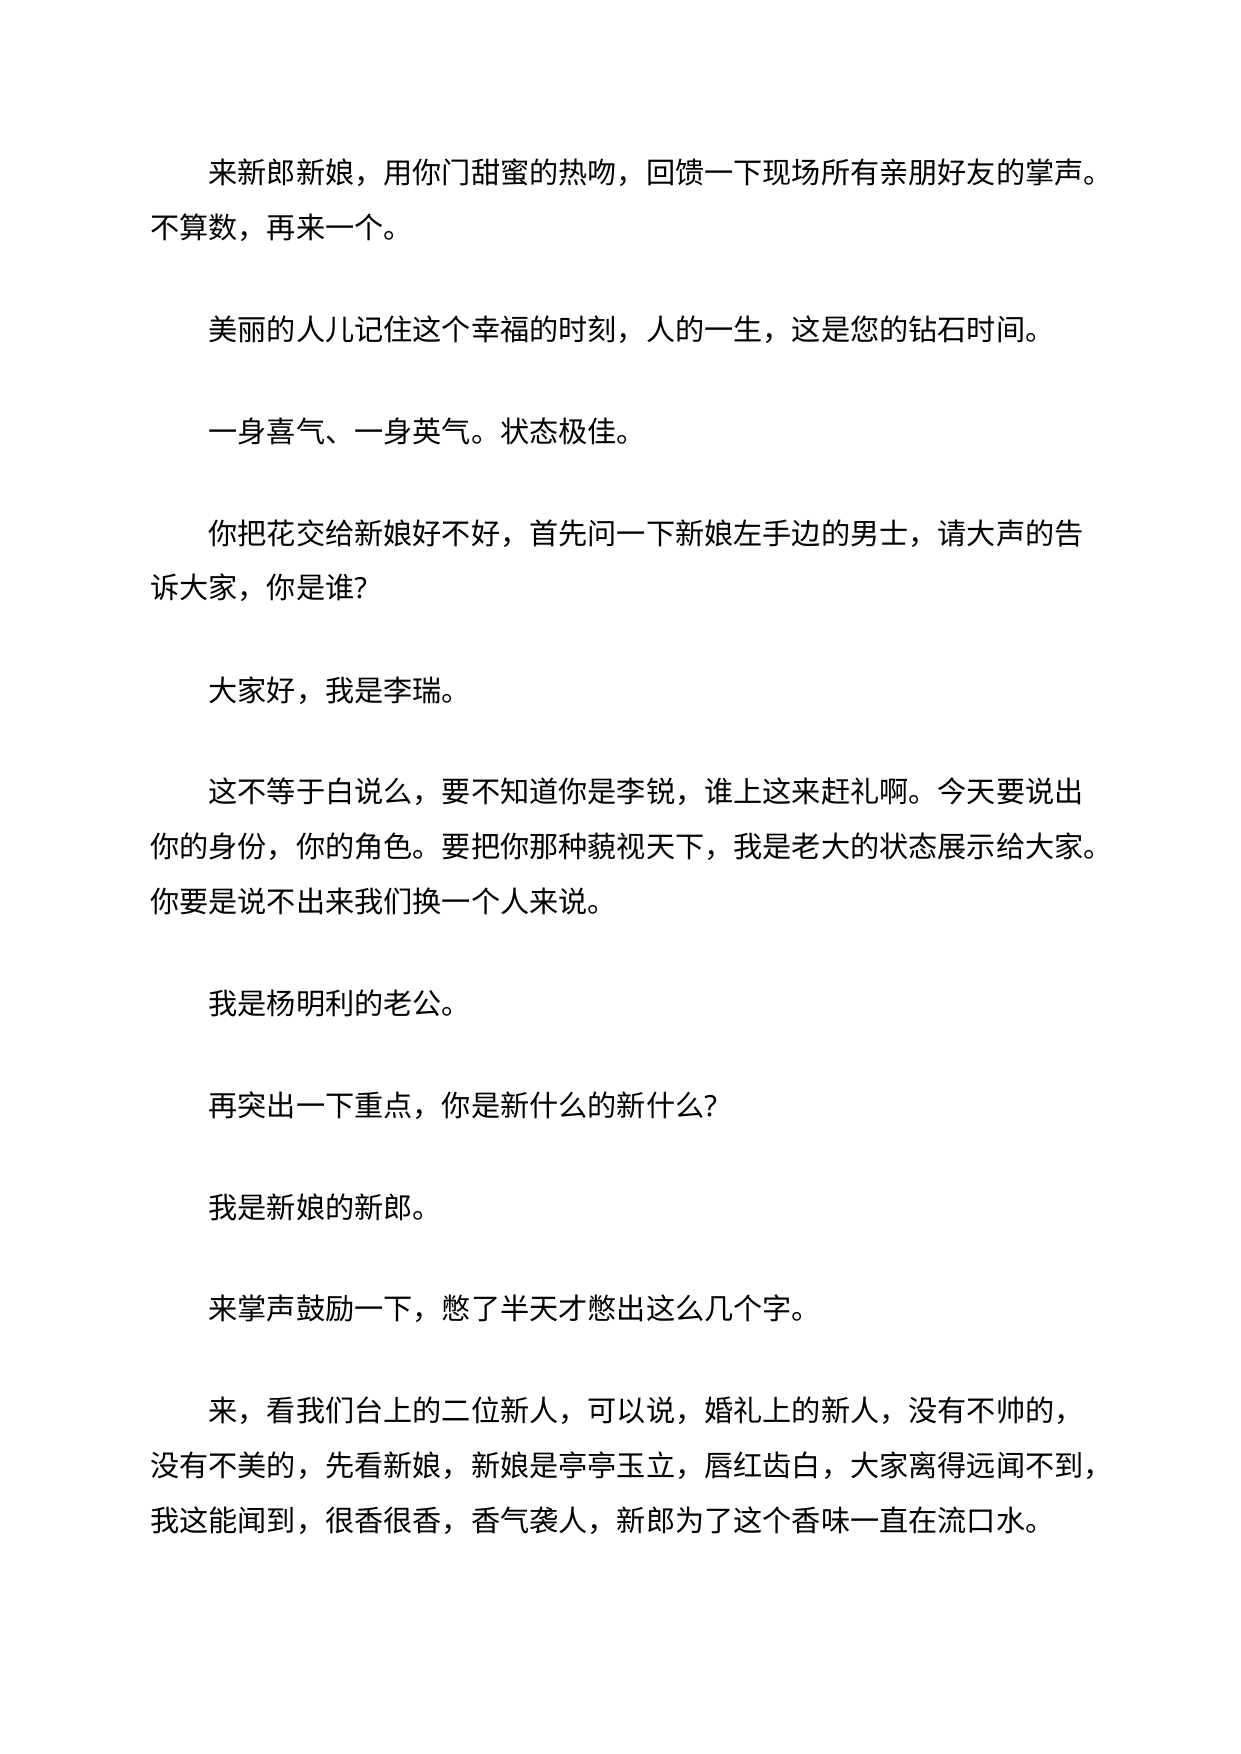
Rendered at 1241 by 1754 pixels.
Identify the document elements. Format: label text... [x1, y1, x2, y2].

text 我是新娘的新郎。 [150, 1184, 1090, 1226]
text 来掌声鼓励一下，憋了半天才憋出这么几个字。 [150, 1286, 1090, 1328]
text 美丽的人儿记住这个幸福的时刻，人的一生，这是您的钻石时间。 [150, 307, 1090, 349]
text 来新郎新娘，用你门甜蜜的热吻，回馈一下现场所有亲朋好友的掌声。不算数，再来一个。 [150, 150, 1090, 247]
text 再突出一下重点，你是新什么的新什么? [150, 1082, 1090, 1124]
text 大家好，我是李瑞。 [150, 667, 1090, 709]
text 我是杨明利的老公。 [150, 980, 1090, 1023]
text 你把花交给新娘好不好，首先问一下新娘左手边的男士，请大声的告诉大家，你是谁? [150, 510, 1090, 607]
text 一身喜气、一身英气。状态极佳。 [150, 408, 1090, 451]
text 来，看我们台上的二位新人，可以说，婚礼上的新人，没有不帅的，没有不美的，先看新娘，新娘是亭亭玉立，唇红齿白，大家离得远闻不到，我这能闻到，很香很香，香气袭人，新郎为了这个香味一直在流口水。 [150, 1388, 1090, 1540]
text 这不等于白说么，要不知道你是李锐，谁上这来赶礼啊。今天要说出你的身份，你的角色。要把你那种藐视天下，我是老大的状态展示给大家。你要是说不出来我们换一个人来说。 [150, 769, 1090, 921]
